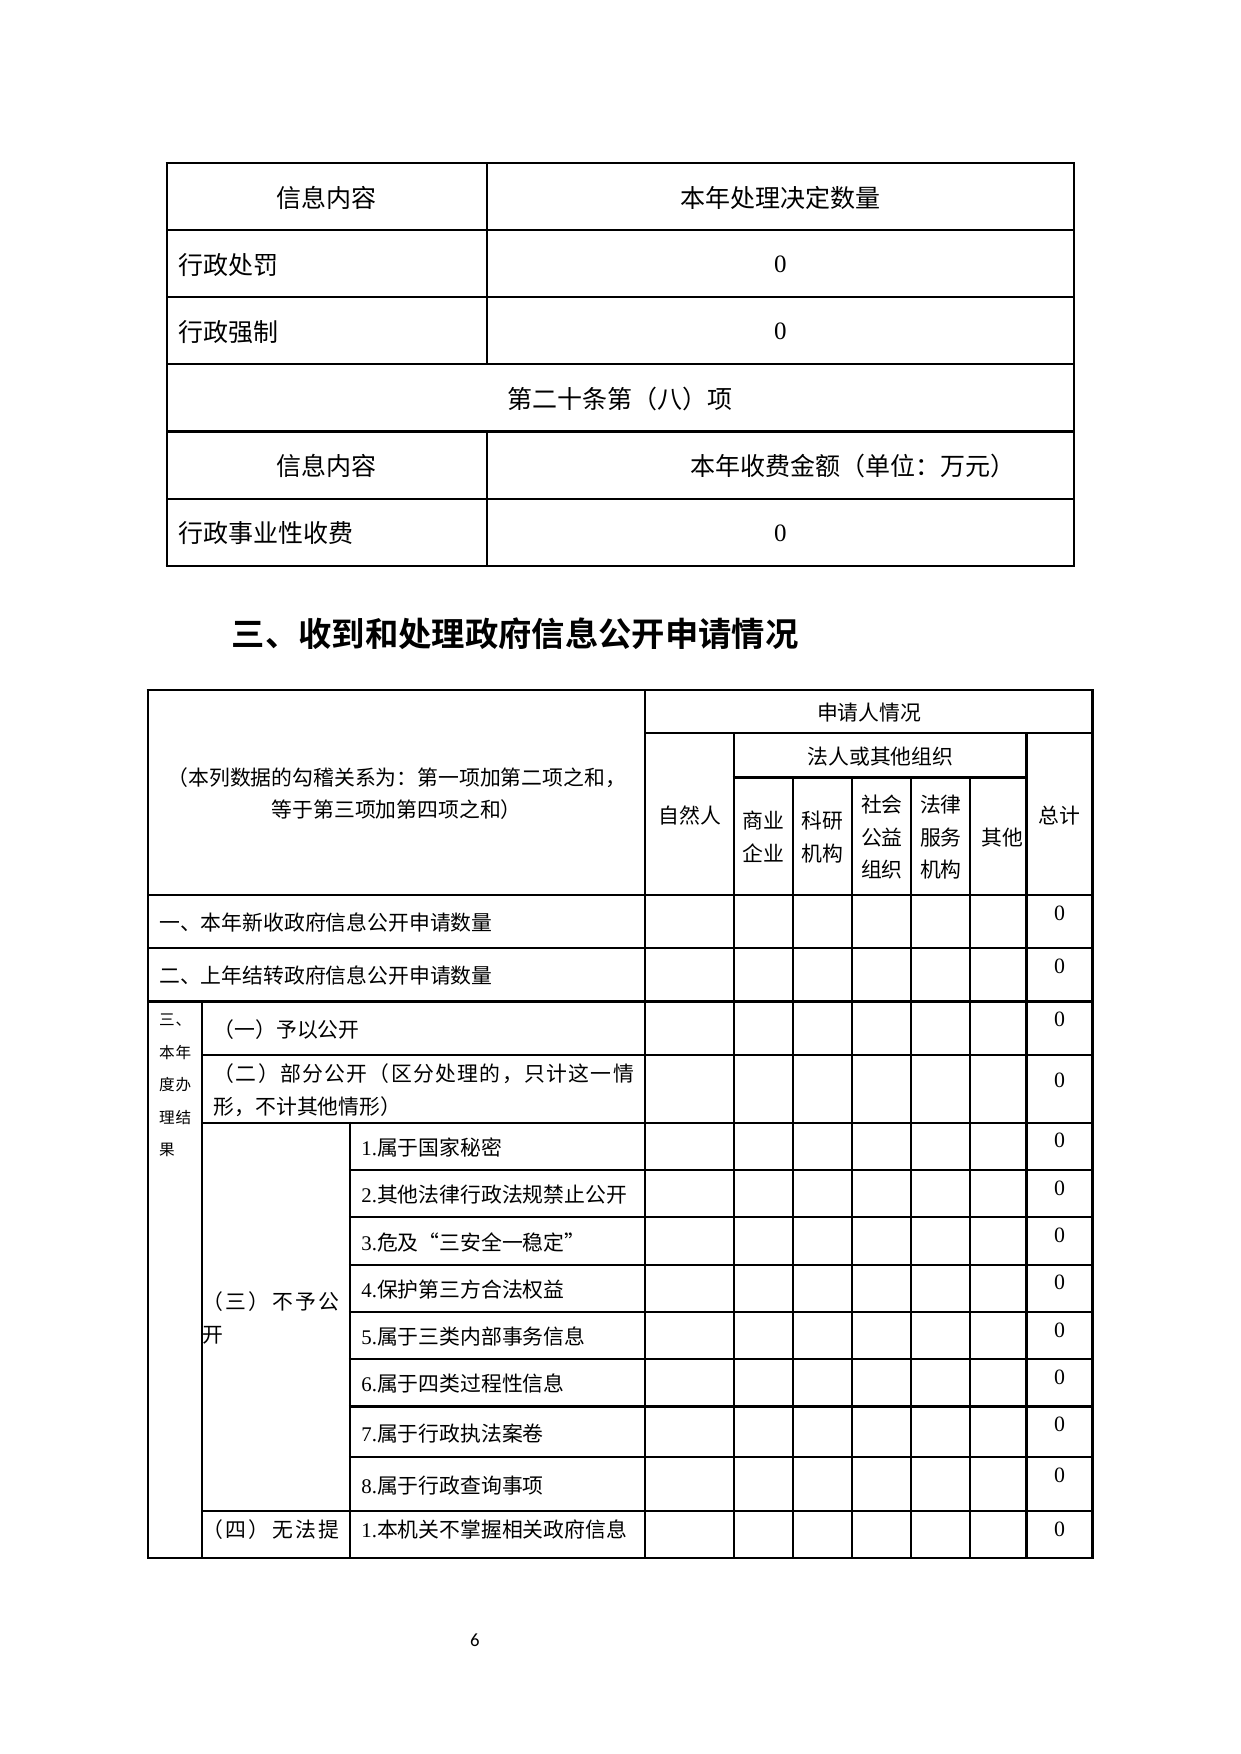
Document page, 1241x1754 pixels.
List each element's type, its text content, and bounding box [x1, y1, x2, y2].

table_cell 4.保护第三方合法权益 [351, 1266, 644, 1311]
table_cell [853, 1266, 910, 1311]
table_cell 0 [1028, 949, 1091, 1000]
table_cell [735, 1171, 792, 1216]
table_cell 社会公益组织 [853, 779, 910, 894]
table_cell [646, 896, 733, 947]
table_cell 0 [1028, 1458, 1091, 1510]
table_cell [853, 1408, 910, 1456]
table_cell [646, 1124, 733, 1169]
table_cell 0 [1028, 1360, 1091, 1405]
table_cell （二）部分公开（区分处理的，只计这一情形，不计其他情形） [203, 1056, 644, 1122]
table_cell 0 [1028, 1218, 1091, 1263]
table_cell [912, 1360, 969, 1405]
table_cell 一、本年新收政府信息公开申请数量 [149, 896, 644, 947]
table_cell 信息内容 [168, 164, 486, 229]
table_cell 法人或其他组织 [735, 734, 1025, 776]
table_cell 7.属于行政执法案卷 [351, 1408, 644, 1456]
table_cell [912, 1512, 969, 1557]
table_cell [971, 1313, 1025, 1358]
table_cell [735, 896, 792, 947]
table_cell [794, 949, 851, 1000]
table_cell [853, 1171, 910, 1216]
table_cell [853, 1458, 910, 1510]
table_cell [971, 1266, 1025, 1311]
table_cell 0 [1028, 1266, 1091, 1311]
table_cell [971, 949, 1025, 1000]
table_cell [971, 1360, 1025, 1405]
table_cell [912, 1266, 969, 1311]
table_cell [853, 1218, 910, 1263]
table_cell 0 [488, 298, 1073, 363]
table_cell [912, 896, 969, 947]
table_cell 总计 [1028, 734, 1091, 894]
table_cell [971, 1171, 1025, 1216]
table_cell 行政事业性收费 [168, 500, 486, 564]
table_cell [735, 1003, 792, 1054]
table_cell [646, 1360, 733, 1405]
table_cell [971, 1056, 1025, 1122]
table_cell [794, 1360, 851, 1405]
table_cell 其他 [971, 779, 1025, 894]
table_cell [971, 1408, 1025, 1456]
table_cell 本年收费金额（单位：万元） [488, 433, 1073, 497]
table_header （本列数据的勾稽关系为：第一项加第二项之和， 等于第三项加第四项之和） [149, 691, 644, 894]
table_cell [853, 896, 910, 947]
table_cell [794, 1003, 851, 1054]
table_cell [646, 1056, 733, 1122]
table_cell [735, 1266, 792, 1311]
table_cell [794, 1056, 851, 1122]
table_cell [912, 1408, 969, 1456]
table_cell [853, 1313, 910, 1358]
table_cell [794, 896, 851, 947]
table_cell [912, 1056, 969, 1122]
table_cell 行政处罚 [168, 231, 486, 296]
table_cell [735, 1360, 792, 1405]
table_cell [853, 1056, 910, 1122]
table_cell 三、本年度办理结果 [149, 1003, 201, 1557]
table_cell [735, 1218, 792, 1263]
table_cell 0 [1028, 1124, 1091, 1169]
table_cell [971, 1512, 1025, 1557]
table_cell [853, 1360, 910, 1405]
table_cell [646, 1458, 733, 1510]
table_cell 0 [1028, 1171, 1091, 1216]
table_cell [735, 1124, 792, 1169]
table_cell [794, 1218, 851, 1263]
table_cell 0 [1028, 1408, 1091, 1456]
table_cell [971, 896, 1025, 947]
table_cell [971, 1458, 1025, 1510]
table_cell （一）予以公开 [203, 1003, 644, 1054]
table_cell [735, 1512, 792, 1557]
table_header 申请人情况 [646, 691, 1091, 732]
table_cell [794, 1458, 851, 1510]
table_cell [646, 1003, 733, 1054]
table_cell [853, 949, 910, 1000]
table_cell [794, 1266, 851, 1311]
table_cell [971, 1218, 1025, 1263]
table_cell [794, 1171, 851, 1216]
table_cell [646, 1512, 733, 1557]
table_cell 信息内容 [168, 433, 486, 497]
table_cell [912, 1003, 969, 1054]
table_cell 本年处理决定数量 [488, 164, 1073, 229]
table_cell 0 [1028, 1056, 1091, 1122]
table_cell 科研机构 [794, 779, 851, 894]
table_cell 0 [1028, 1003, 1091, 1054]
table_cell 0 [488, 500, 1073, 564]
table_cell 第二十条第（八）项 [168, 365, 1073, 430]
table_cell 行政强制 [168, 298, 486, 363]
table_cell [794, 1313, 851, 1358]
table_cell 2.其他法律行政法规禁止公开 [351, 1171, 644, 1216]
table_cell 3.危及“三安全一稳定” [351, 1218, 644, 1263]
table_cell [794, 1124, 851, 1169]
table_cell 商业企业 [735, 779, 792, 894]
table_cell [794, 1512, 851, 1557]
table_cell [912, 1171, 969, 1216]
table_cell 1.属于国家秘密 [351, 1124, 644, 1169]
table_cell [646, 1313, 733, 1358]
table_cell 0 [1028, 1313, 1091, 1358]
table_cell [735, 949, 792, 1000]
table_cell 5.属于三类内部事务信息 [351, 1313, 644, 1358]
table_cell 6.属于四类过程性信息 [351, 1360, 644, 1405]
table_cell [853, 1124, 910, 1169]
table_cell [912, 1313, 969, 1358]
table_cell 0 [1028, 1512, 1091, 1557]
table_cell [735, 1408, 792, 1456]
table_cell [912, 1124, 969, 1169]
table_cell 二、上年结转政府信息公开申请数量 [149, 949, 644, 1000]
table_cell 0 [1028, 896, 1091, 947]
table_cell [912, 1218, 969, 1263]
table_cell [794, 1408, 851, 1456]
text 三、收到和处理政府信息公开申请情况 [167, 599, 1053, 664]
table_cell [912, 1458, 969, 1510]
table_cell [646, 1408, 733, 1456]
table_cell [735, 1056, 792, 1122]
table_cell [853, 1003, 910, 1054]
table_cell [646, 1218, 733, 1263]
table_cell [735, 1458, 792, 1510]
table_cell 8.属于行政查询事项 [351, 1458, 644, 1510]
table_cell [646, 949, 733, 1000]
table_cell （四）无法提供 [203, 1512, 349, 1557]
table_cell [912, 949, 969, 1000]
table_cell [853, 1512, 910, 1557]
table_cell [971, 1124, 1025, 1169]
table_cell [735, 1313, 792, 1358]
table_cell 0 [488, 231, 1073, 296]
table_cell 自然人 [646, 734, 733, 894]
table_cell 1.本机关不掌握相关政府信息 [351, 1512, 644, 1557]
table_cell [646, 1171, 733, 1216]
table_cell 法律服务机构 [912, 779, 969, 894]
table_cell [646, 1266, 733, 1311]
table_cell （三）不予公开 [203, 1124, 349, 1510]
table_cell [971, 1003, 1025, 1054]
